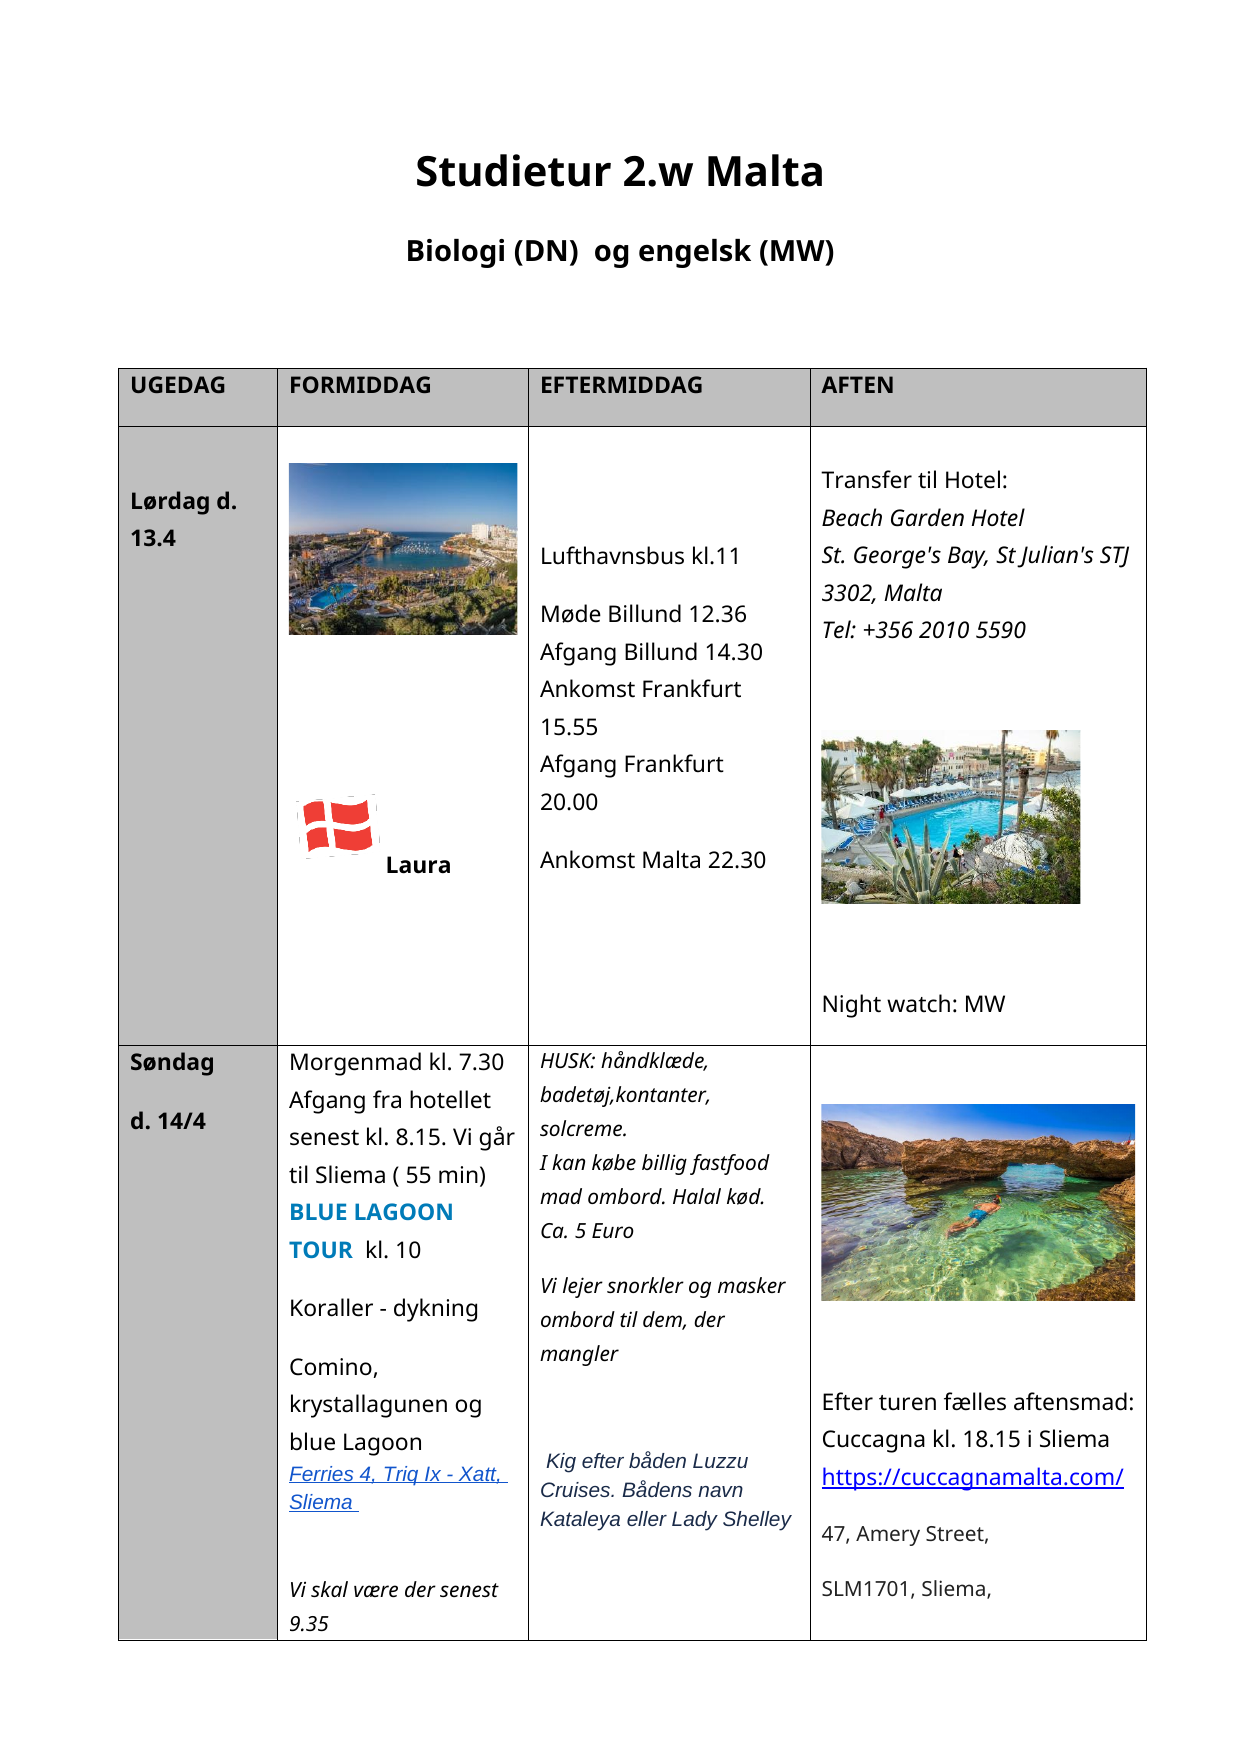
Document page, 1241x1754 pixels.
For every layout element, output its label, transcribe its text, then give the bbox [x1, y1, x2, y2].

table_cell Laura [278, 427, 528, 1045]
table_header UGEDAG [119, 369, 277, 426]
table_header AFTEN [811, 369, 1146, 426]
table_header EFTERMIDDAG [529, 369, 810, 426]
text Biologi (DN) og engelsk (MW) [118, 231, 1122, 270]
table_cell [811, 1046, 1146, 1639]
picture [821, 730, 1081, 904]
table_cell Lufthavnsbus kl.11 Møde Billund 12.36 Afgang Billund 14.30 Ankomst Frankfurt 15.55 Afgang Frankfurt 20.00 Ankomst Malta 22.30 [529, 427, 810, 1045]
text Studietur 2.w Malta [118, 142, 1122, 198]
table_header FORMIDDAG [278, 369, 528, 426]
table_cell Transfer til Hotel: Beach Garden Hotel St. George's Bay, St Julian's STJ 3302, Malta Tel: +356 2010 5590 Night watch: MW [811, 427, 1146, 1045]
table_cell Lørdag d. 13.4 [119, 427, 277, 1045]
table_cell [278, 1046, 528, 1639]
picture [821, 1104, 1136, 1301]
picture [288, 463, 518, 635]
picture [288, 777, 386, 874]
table_cell Søndag d. 14/4 [119, 1046, 277, 1639]
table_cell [529, 1046, 810, 1639]
